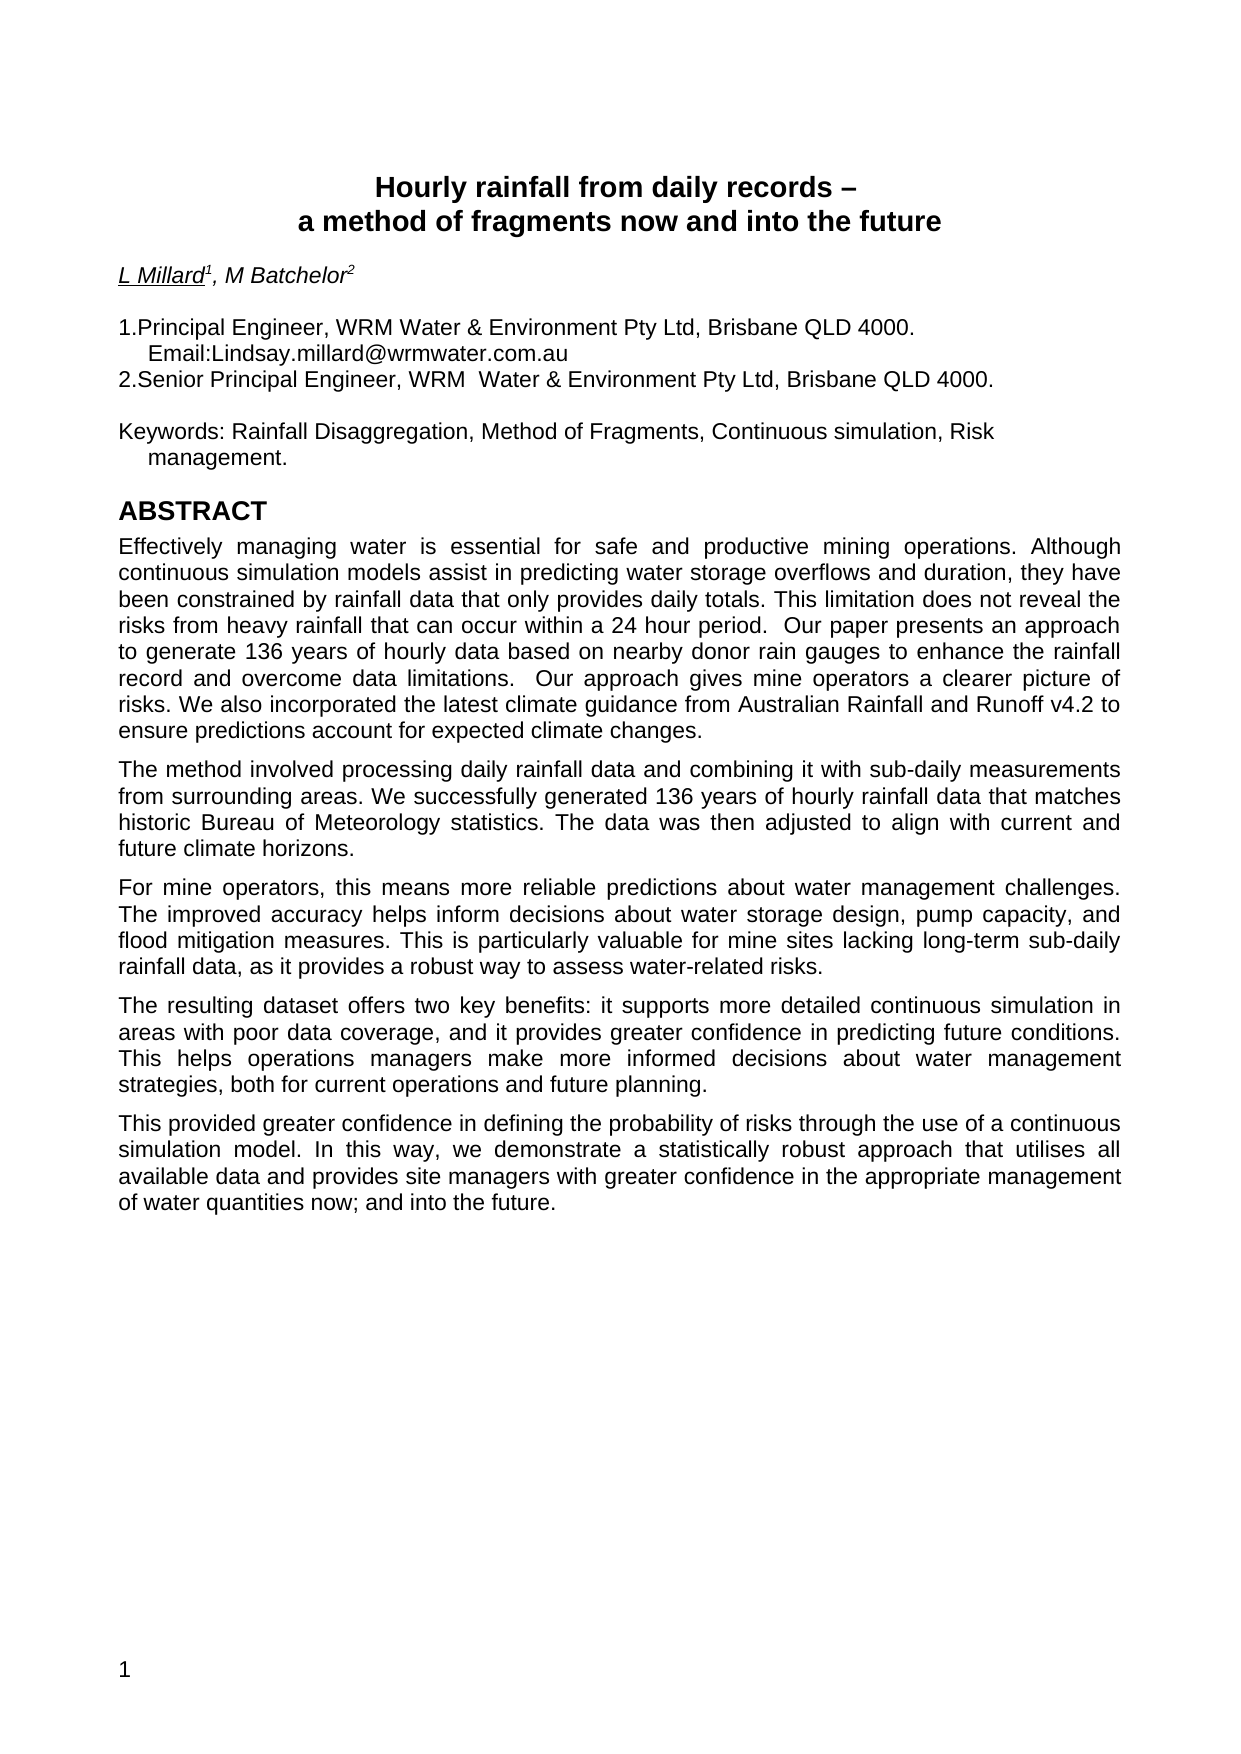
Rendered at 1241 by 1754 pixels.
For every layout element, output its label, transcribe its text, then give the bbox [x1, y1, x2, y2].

text Effectively managing water is essential for safe and productive mining operations. Although continuous simulation models assist in predicting water storage overflows and duration, they have been constrained by rainfall data that only provides daily totals. This limitation does not reveal the risks from heavy rainfall that can occur within a 24 hour period. Our paper presents an approach to generate 136 years of hourly data based on nearby donor rain gauges to enhance the rainfall record and overcome data limitations. Our approach gives mine operators a clearer picture of risks. We also incorporated the latest climate guidance from Australian Rainfall and Runoff v4.2 to ensure predictions account for expected climate changes. [118, 533, 1122, 744]
text The method involved processing daily rainfall data and combining it with sub-daily measurements from surrounding areas. We successfully generated 136 years of hourly rainfall data that matches historic Bureau of Meteorology statistics. The data was then adjusted to align with current and future climate horizons. [118, 756, 1122, 862]
text For mine operators, this means more reliable predictions about water management challenges. The improved accuracy helps inform decisions about water storage design, pump capacity, and flood mitigation measures. This is particularly valuable for mine sites lacking long-term sub-daily rainfall data, as it provides a robust way to assess water-related risks. [118, 874, 1122, 979]
text The resulting dataset offers two key benefits: it supports more detailed continuous simulation in areas with poor data coverage, and it provides greater confidence in predicting future conditions. This helps operations managers make more informed decisions about water management strategies, both for current operations and future planning. [118, 992, 1122, 1097]
text 1.Principal Engineer, WRM Water & Environment Pty Ltd, Brisbane QLD 4000. Email:Lindsay.millard@wrmwater.com.au [118, 314, 1122, 366]
text 2.Senior Principal Engineer, WRM Water & Environment Pty Ltd, Brisbane QLD 4000. [118, 366, 1122, 393]
title Hourly rainfall from daily records – a method of fragments now and into the future [118, 170, 1122, 237]
text Keywords: Rainfall Disaggregation, Method of Fragments, Continuous simulation, Risk management. [118, 418, 1122, 470]
text This provided greater confidence in defining the probability of risks through the use of a continuous simulation model. In this way, we demonstrate a statistically robust approach that utilises all available data and provides site managers with greater confidence in the appropriate management of water quantities now; and into the future. [118, 1110, 1122, 1215]
text L Millard1, M Batchelor2 [118, 262, 1122, 289]
subtitle ABSTRACT [118, 495, 1122, 527]
